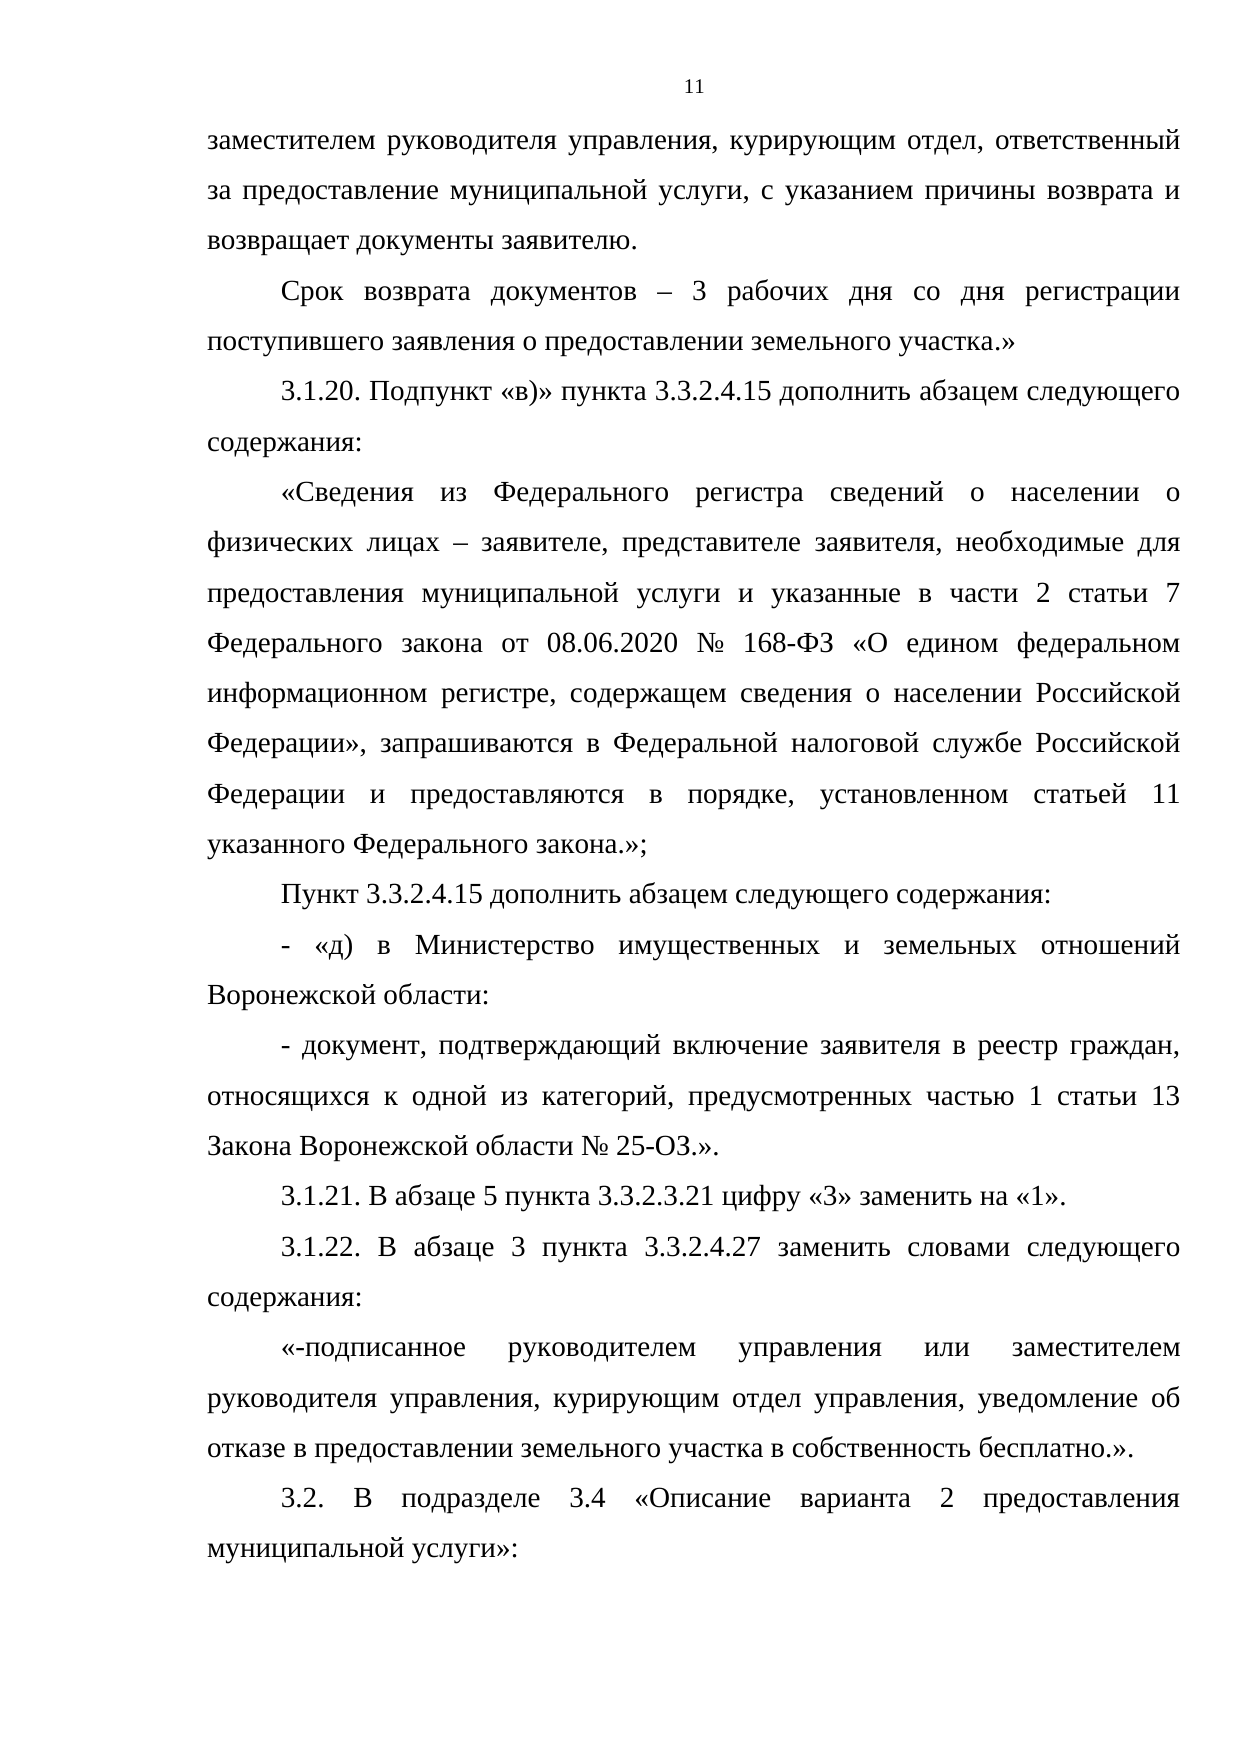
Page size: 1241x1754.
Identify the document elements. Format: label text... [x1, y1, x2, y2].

text Срок возврата документов – 3 рабочих дня со дня регистрации поступившего заявления о предоставлении земельного участка.» [207, 273, 1181, 357]
text Пункт 3.3.2.4.15 дополнить абзацем следующего содержания: [207, 877, 1181, 910]
text - «д) в Министерство имущественных и земельных отношений Воронежской области: [207, 927, 1181, 1011]
text 3.1.20. Подпункт «в)» пункта 3.3.2.4.15 дополнить абзацем следующего содержания: [207, 373, 1181, 457]
text 3.2. В подразделе 3.4 «Описание варианта 2 предоставления муниципальной услуги»: [207, 1480, 1181, 1564]
text 3.1.22. В абзаце 3 пункта 3.3.2.4.27 заменить словами следующего содержания: [207, 1229, 1181, 1313]
text «-подписанное руководителем управления или заместителем руководителя управления, курирующим отдел управления, уведомление об отказе в предоставлении земельного участка в собственность бесплатно.». [207, 1329, 1181, 1463]
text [207, 122, 1181, 256]
text - документ, подтверждающий включение заявителя в реестр граждан, относящихся к одной из категорий, предусмотренных частью 1 статьи 13 Закона Воронежской области № 25-ОЗ.». [207, 1027, 1181, 1162]
text «Сведения из Федерального регистра сведений о населении о физических лицах – заявителе, представителе заявителя, необходимые для предоставления муниципальной услуги и указанные в части 2 статьи 7 Федерального закона от 08.06.2020 № 168-ФЗ «О едином федеральном информационном регистре, содержащем сведения о населении Российской Федерации», запрашиваются в Федеральной налоговой службе Российской Федерации и предоставляются в порядке, установленном статьей 11 указанного Федерального закона.»; [207, 474, 1181, 860]
text 3.1.21. В абзаце 5 пункта 3.3.2.3.21 цифру «3» заменить на «1». [207, 1178, 1181, 1212]
